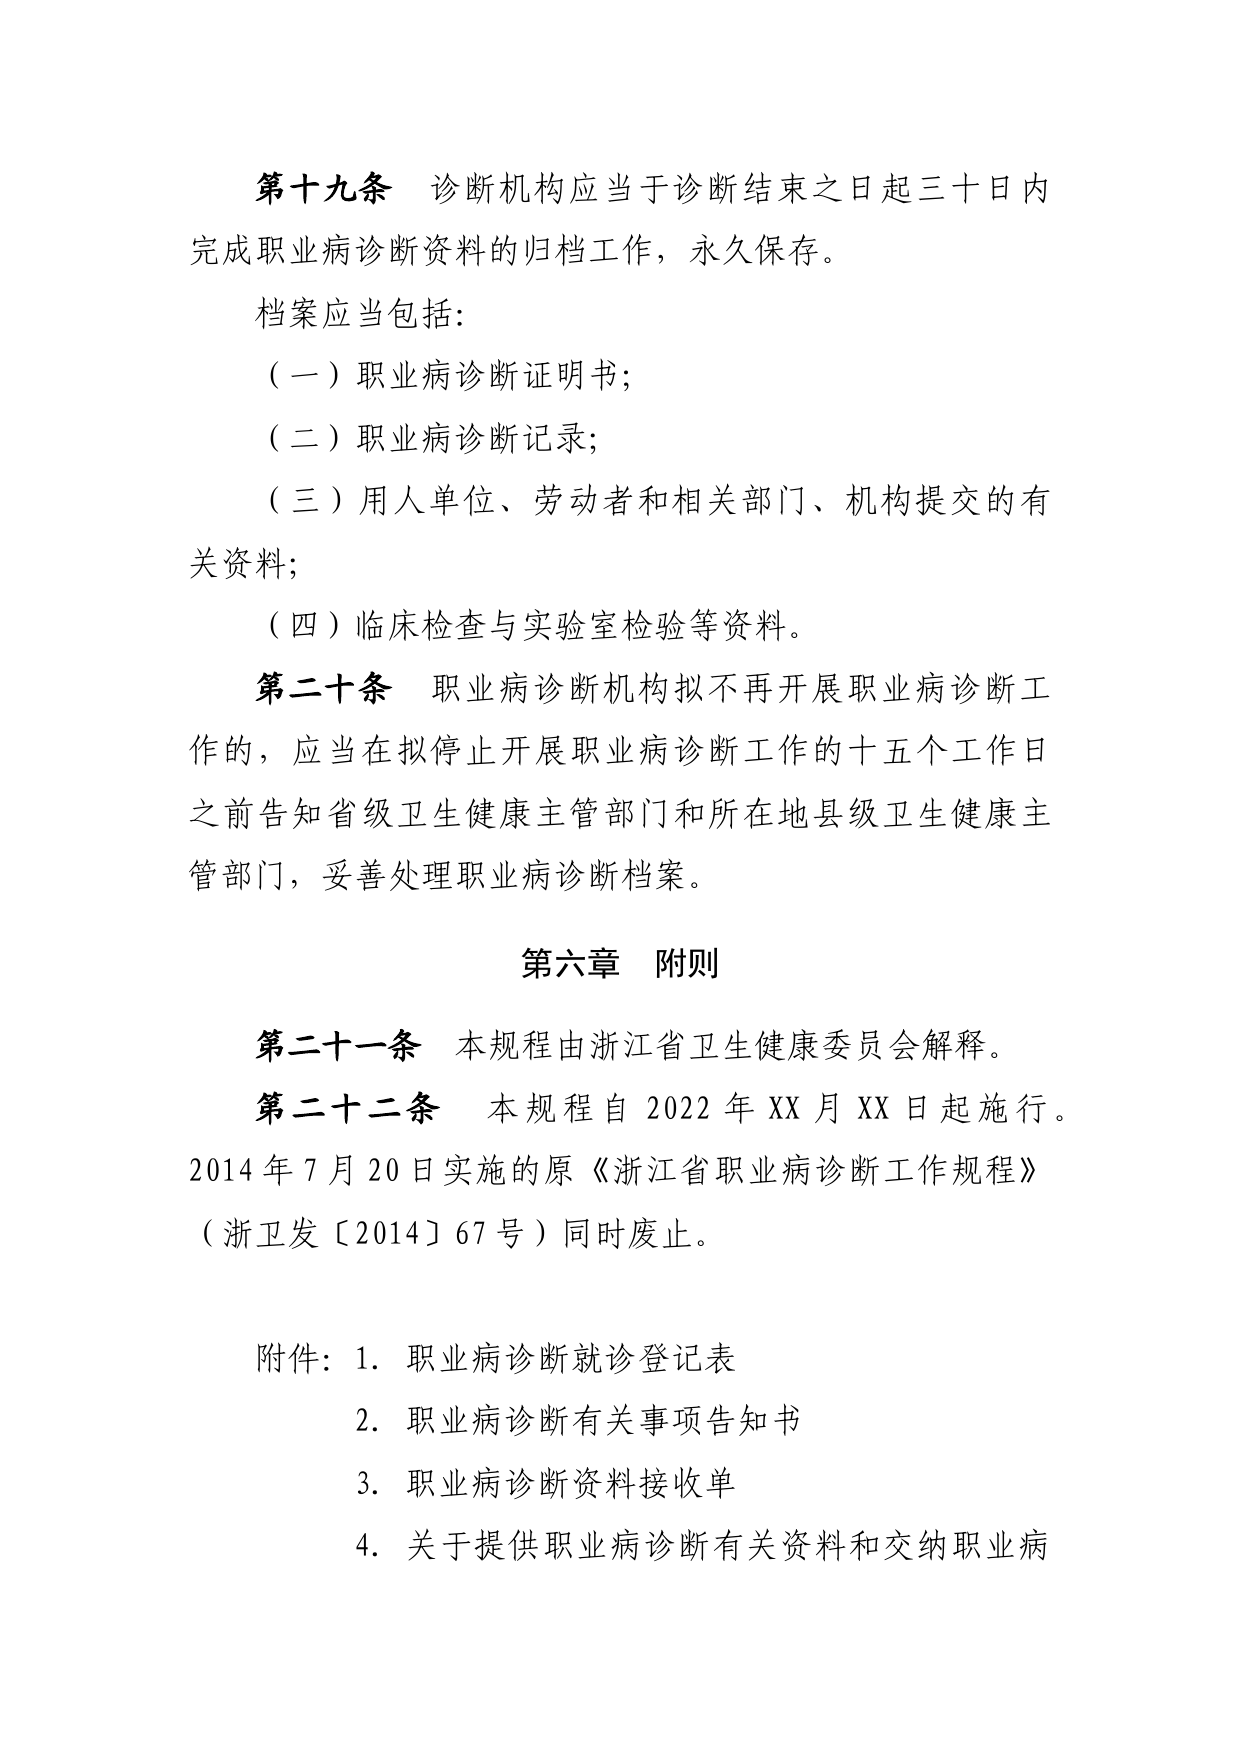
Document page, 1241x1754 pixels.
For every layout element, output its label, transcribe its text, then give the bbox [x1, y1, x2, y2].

text 3. 职业病诊断资料接收单 [187, 1445, 1053, 1507]
text 第二十二条 本规程自2022年XX月XX日起施行。2014年7月20日实施的原《浙江省职业病诊断工作规程》（浙卫发〔2014〕67号）同时废止。 [187, 1070, 1053, 1257]
text 附件：1. 职业病诊断就诊登记表 [187, 1320, 1053, 1382]
text （四）临床检查与实验室检验等资料。 [187, 587, 1053, 650]
text 第二十条 职业病诊断机构拟不再开展职业病诊断工作的，应当在拟停止开展职业病诊断工作的十五个工作日之前告知省级卫生健康主管部门和所在地县级卫生健康主管部门，妥善处理职业病诊断档案。 [187, 650, 1053, 900]
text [354, 1507, 1053, 1570]
text （三）用人单位、劳动者和相关部门、机构提交的有关资料； [187, 462, 1053, 587]
text 第六章 附则 [187, 925, 1053, 987]
text （一）职业病诊断证明书； [187, 337, 1053, 400]
text 第十九条 诊断机构应当于诊断结束之日起三十日内完成职业病诊断资料的归档工作，永久保存。 [187, 150, 1053, 275]
text 第二十一条 本规程由浙江省卫生健康委员会解释。 [187, 1007, 1053, 1070]
text 档案应当包括： [187, 275, 1053, 337]
text （二）职业病诊断记录； [187, 400, 1053, 462]
text 2. 职业病诊断有关事项告知书 [187, 1382, 1053, 1445]
